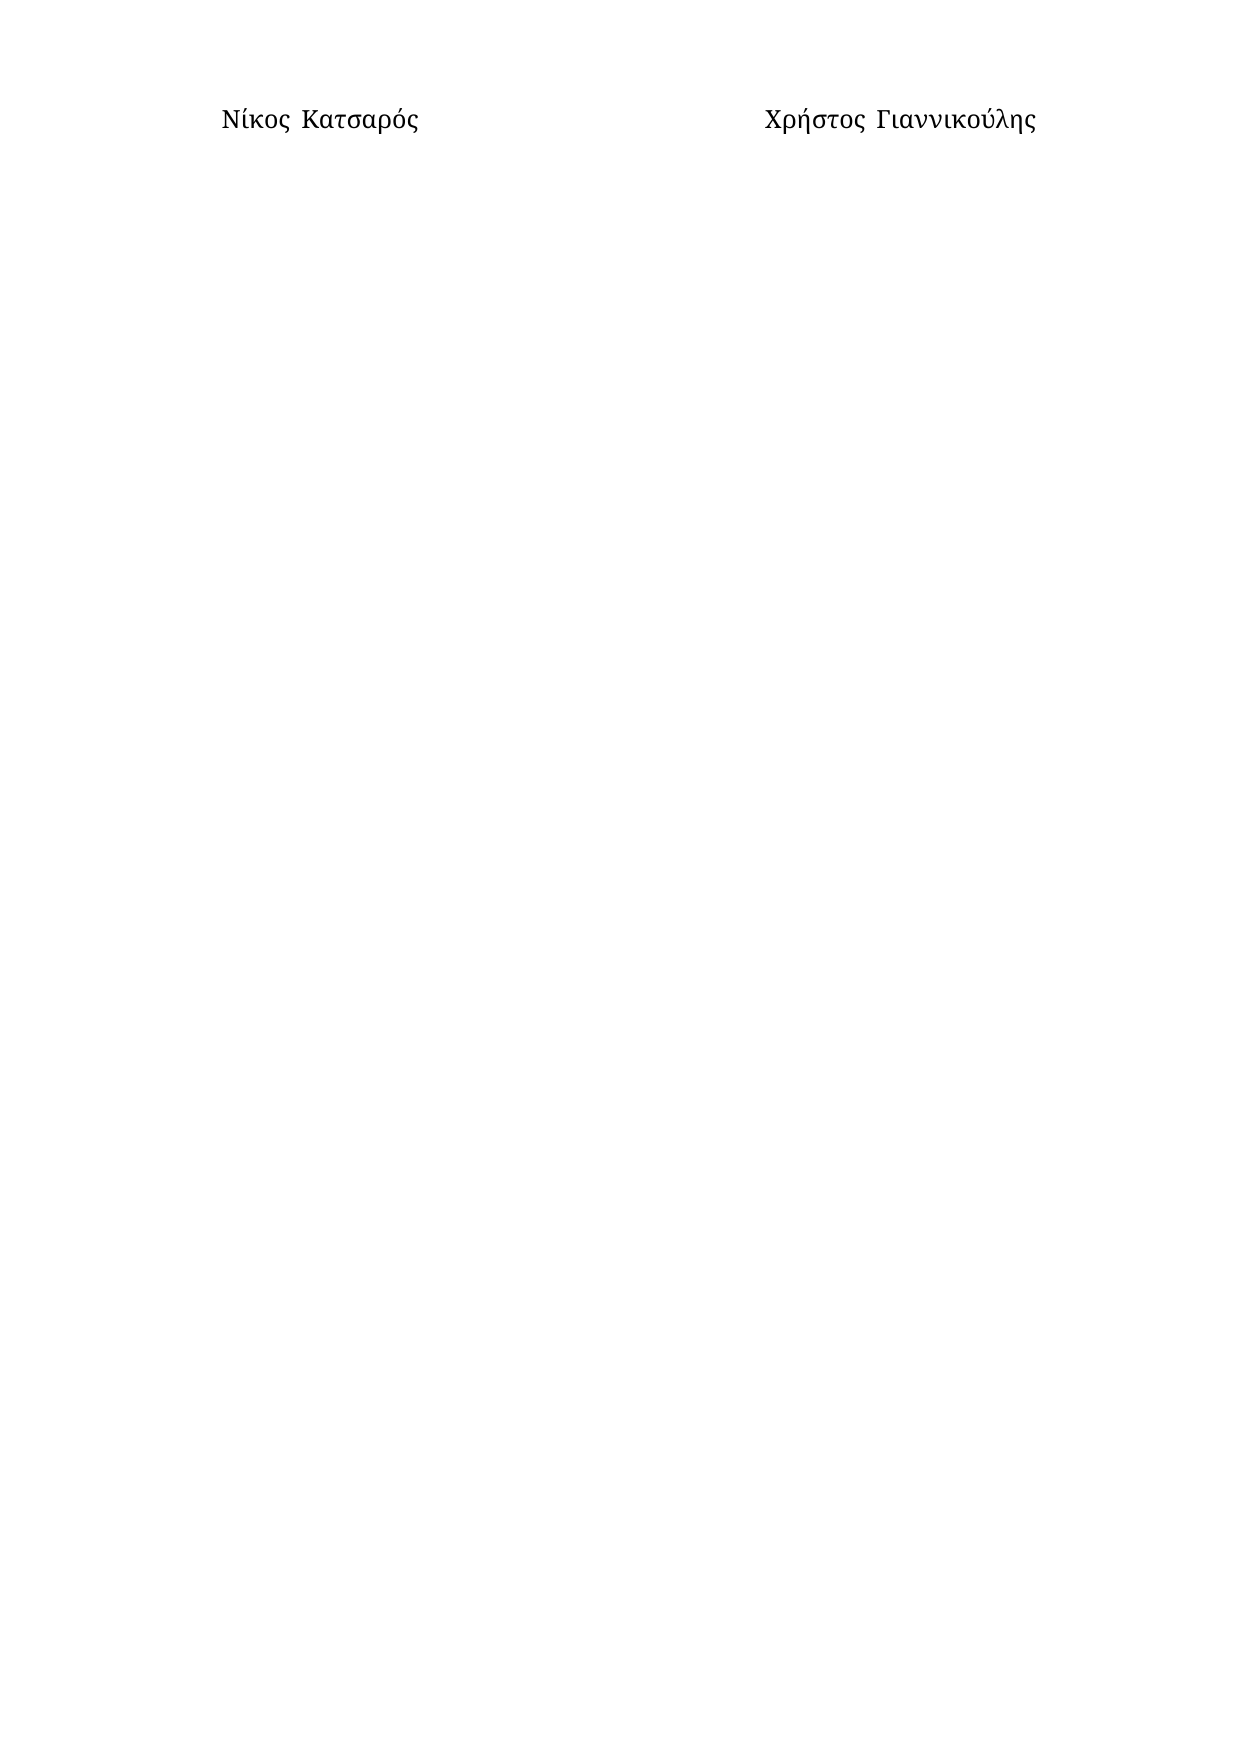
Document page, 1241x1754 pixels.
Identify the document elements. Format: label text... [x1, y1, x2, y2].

text Νίκος Κατσαρός Χρήστος Γιαννικούλης [148, 106, 1092, 134]
